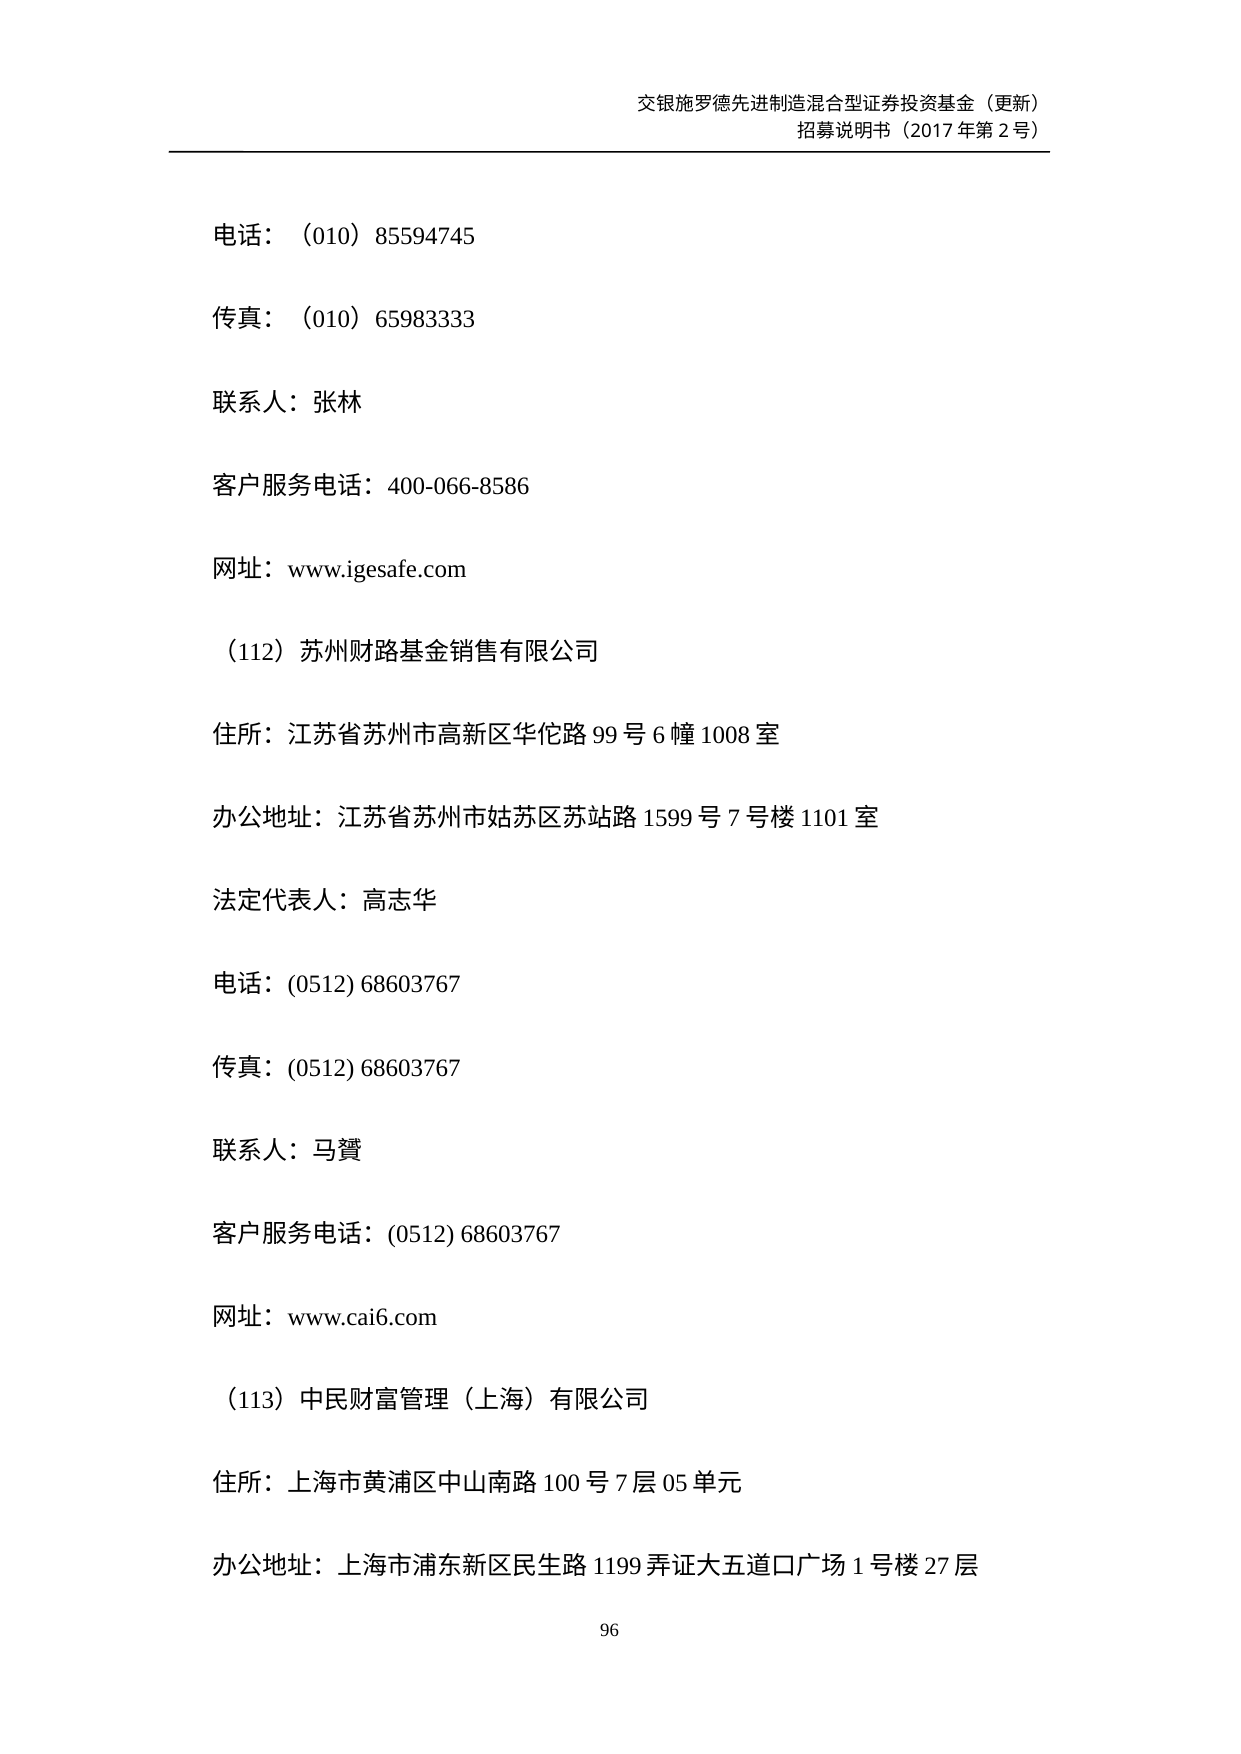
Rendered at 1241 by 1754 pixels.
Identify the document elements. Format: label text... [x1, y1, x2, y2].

text 客户服务电话：(0512) 68603767 [169, 1199, 1050, 1264]
text 办公地址：江苏省苏州市姑苏区苏站路1599号7号楼1101室 [169, 783, 1050, 848]
text 电话：(0512) 68603767 [169, 949, 1050, 1014]
text 传真：（010）65983333 [169, 284, 1050, 349]
text （112）苏州财路基金销售有限公司 [169, 617, 1050, 682]
text 住所：上海市黄浦区中山南路100号7层05单元 [169, 1448, 1050, 1513]
text 联系人：张林 [169, 368, 1050, 433]
text 网址：www.cai6.com [169, 1282, 1050, 1347]
text 住所：江苏省苏州市高新区华佗路99号6幢1008室 [169, 700, 1050, 765]
text 传真：(0512) 68603767 [169, 1033, 1050, 1098]
text 网址：www.igesafe.com [169, 534, 1050, 599]
text 办公地址：上海市浦东新区民生路1199弄证大五道口广场1号楼27层 [169, 1531, 1050, 1596]
text 客户服务电话：400-066-8586 [169, 451, 1050, 516]
text （113）中民财富管理（上海）有限公司 [169, 1365, 1050, 1430]
text 电话：（010）85594745 [169, 201, 1050, 266]
text 法定代表人：高志华 [169, 866, 1050, 931]
text 联系人：马贇 [169, 1116, 1050, 1181]
